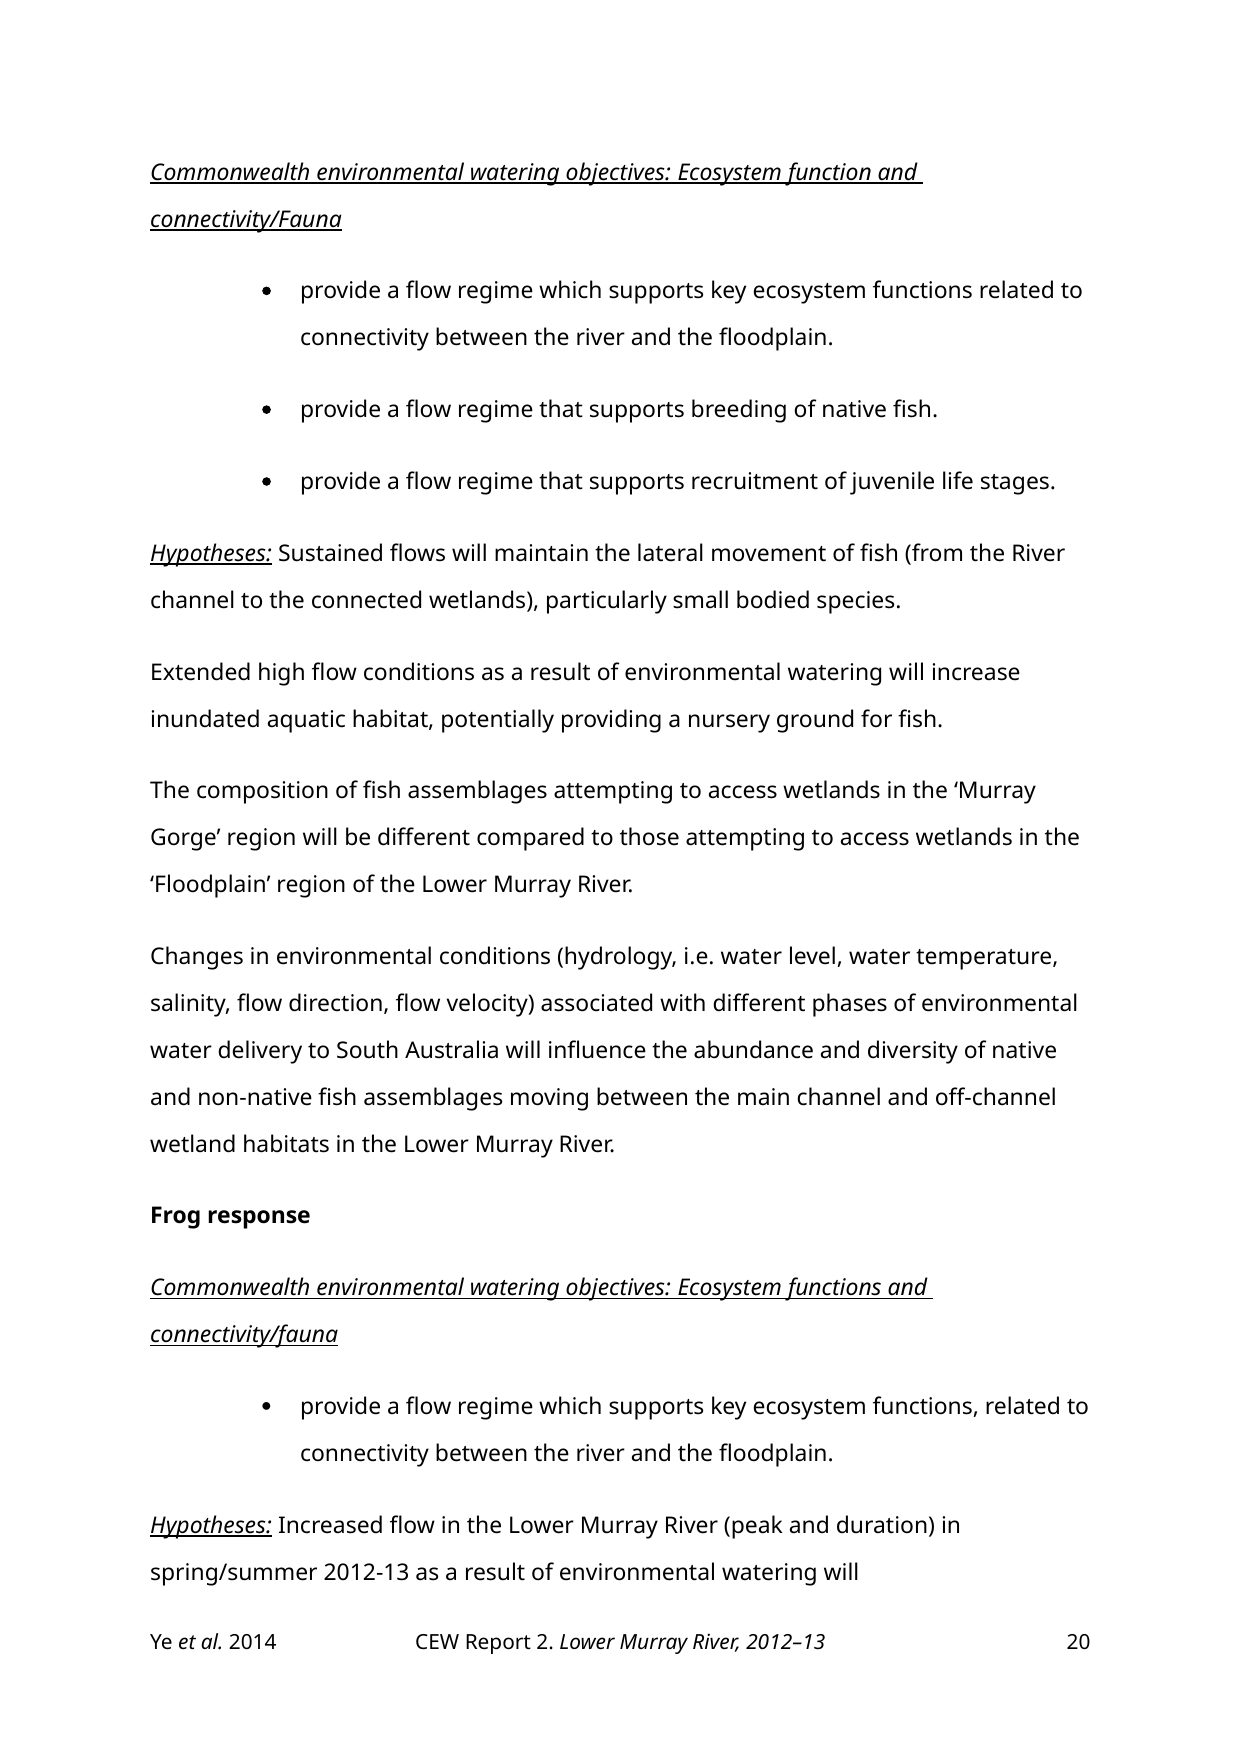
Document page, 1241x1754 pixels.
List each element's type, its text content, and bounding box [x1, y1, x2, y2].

list provide a flow regime which supports key ecosystem functions, related to connectivity between the river and the floodplain. [262, 1390, 1090, 1468]
list provide a flow regime that supports breeding of native fish. [262, 393, 1090, 424]
list provide a flow regime that supports recruitment of juvenile life stages. [262, 465, 1090, 496]
text Extended high flow conditions as a result of environmental watering will increase inundated aquatic habitat, potentially providing a nursery ground for fish. [150, 656, 1090, 734]
text Frog response [150, 1199, 1090, 1231]
text Hypotheses: Sustained flows will maintain the lateral movement of fish (from the River channel to the connected wetlands), particularly small bodied species. [150, 537, 1090, 615]
text Commonwealth environmental watering objectives: Ecosystem functions and connectivity/fauna [150, 1271, 1090, 1349]
text The composition of fish assemblages attempting to access wetlands in the ‘Murray Gorge’ region will be different compared to those attempting to access wetlands in the ‘Floodplain’ region of the Lower Murray River. [150, 774, 1090, 899]
text Commonwealth environmental watering objectives: Ecosystem function and connectivity/Fauna [150, 156, 1090, 234]
text Hypotheses: Increased flow in the Lower Murray River (peak and duration) in spring/summer 2012-13 as a result of environmental watering will [150, 1509, 1090, 1587]
text Changes in environmental conditions (hydrology, i.e. water level, water temperature, salinity, flow direction, flow velocity) associated with different phases of environmental water delivery to South Australia will influence the abundance and diversity of native and non-native fish assemblages moving between the main channel and off-channel wetland habitats in the Lower Murray River. [150, 940, 1090, 1159]
list provide a flow regime which supports key ecosystem functions related to connectivity between the river and the floodplain. [262, 274, 1090, 353]
